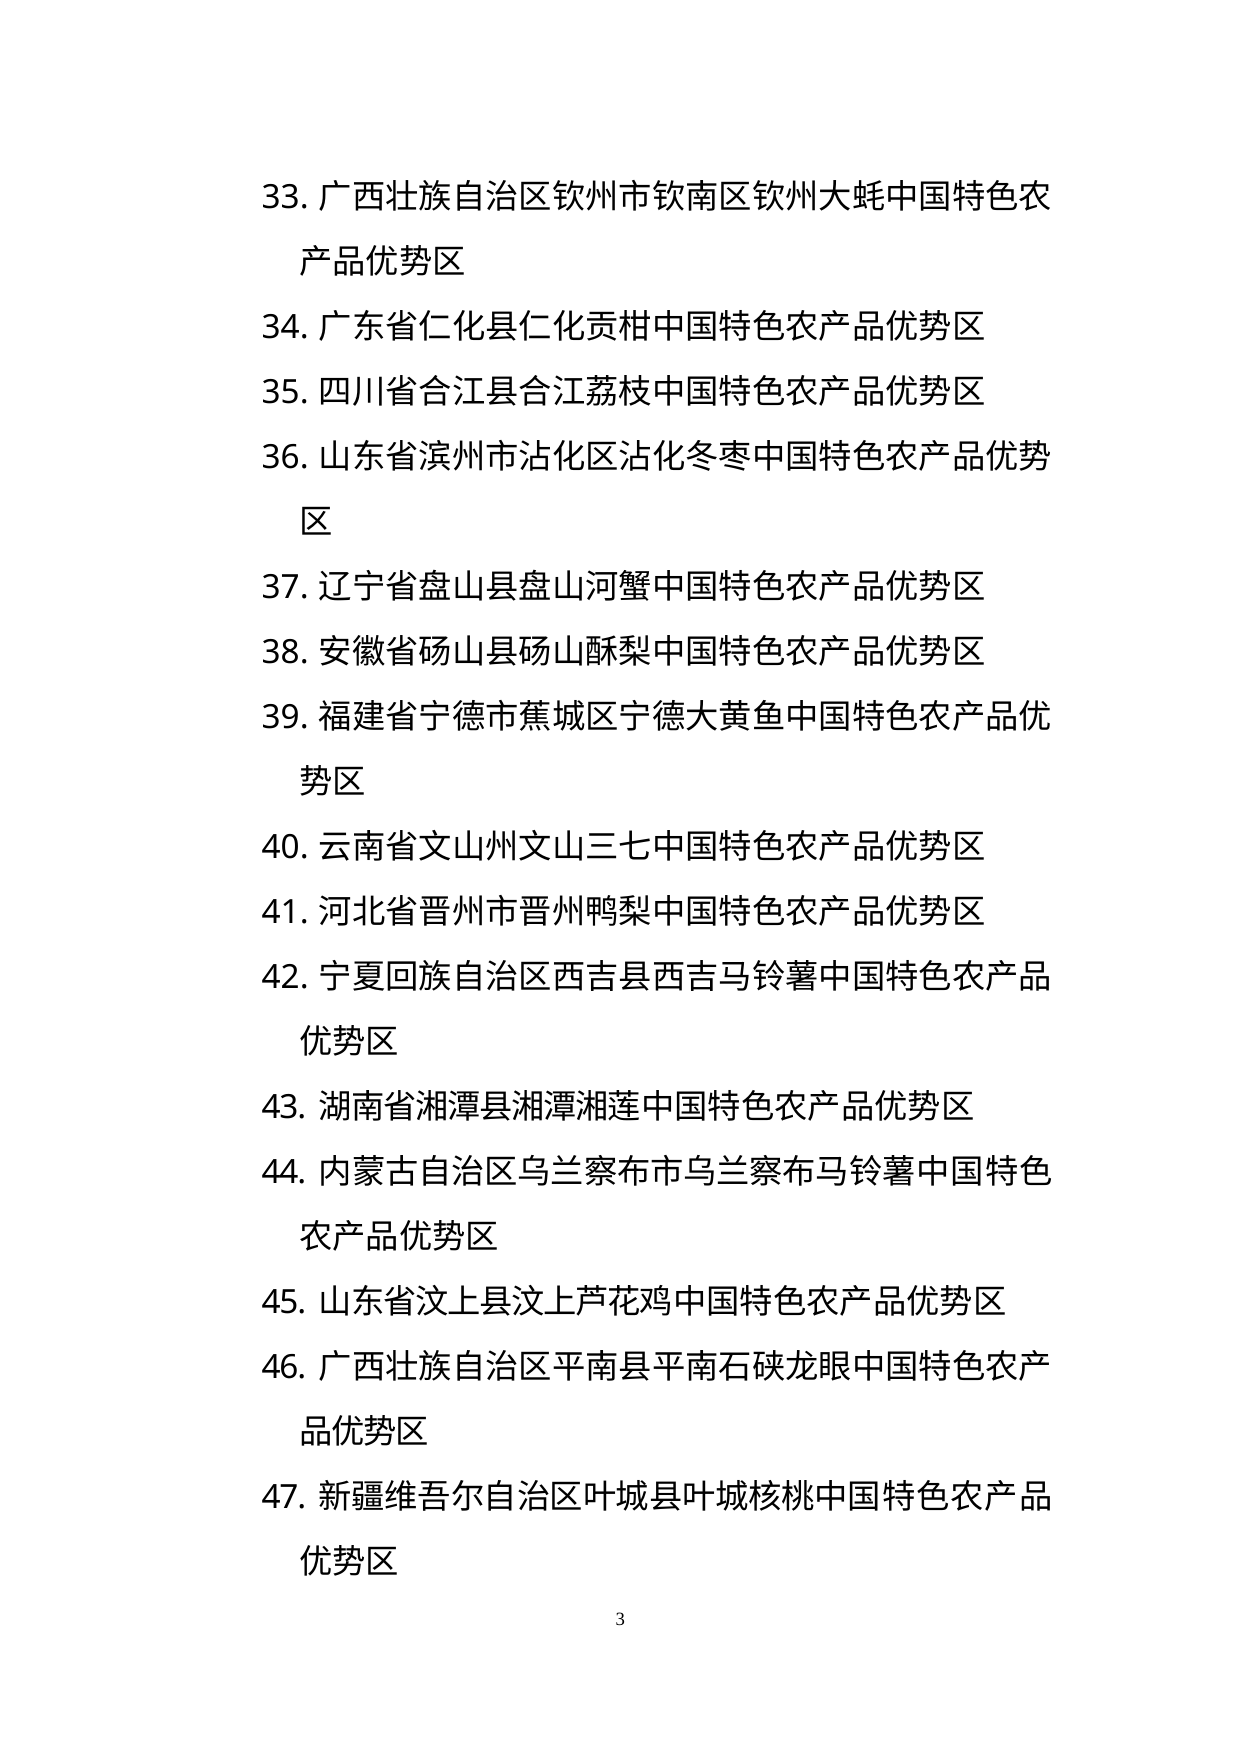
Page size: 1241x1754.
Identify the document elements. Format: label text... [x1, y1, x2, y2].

list 广西壮族自治区平南县平南石硖龙眼中国特色农产品优势区 [261, 1332, 1053, 1462]
list 广东省仁化县仁化贡柑中国特色农产品优势区 [261, 292, 1053, 357]
list 四川省合江县合江荔枝中国特色农产品优势区 [261, 357, 1053, 422]
list 山东省滨州市沾化区沾化冬枣中国特色农产品优势区 [261, 422, 1053, 552]
list 宁夏回族自治区西吉县西吉马铃薯中国特色农产品优势区 [261, 942, 1053, 1072]
list 安徽省砀山县砀山酥梨中国特色农产品优势区 [261, 617, 1053, 682]
list 辽宁省盘山县盘山河蟹中国特色农产品优势区 [261, 552, 1053, 617]
list 广西壮族自治区钦州市钦南区钦州大蚝中国特色农产品优势区 [261, 162, 1053, 292]
list 内蒙古自治区乌兰察布市乌兰察布马铃薯中国特色农产品优势区 [261, 1137, 1053, 1267]
list 云南省文山州文山三七中国特色农产品优势区 [261, 812, 1053, 877]
list 新疆维吾尔自治区叶城县叶城核桃中国特色农产品优势区 [261, 1462, 1053, 1592]
list 山东省汶上县汶上芦花鸡中国特色农产品优势区 [261, 1267, 1053, 1332]
list 福建省宁德市蕉城区宁德大黄鱼中国特色农产品优势区 [261, 682, 1053, 812]
list 河北省晋州市晋州鸭梨中国特色农产品优势区 [261, 877, 1053, 942]
list 湖南省湘潭县湘潭湘莲中国特色农产品优势区 [261, 1072, 1053, 1137]
